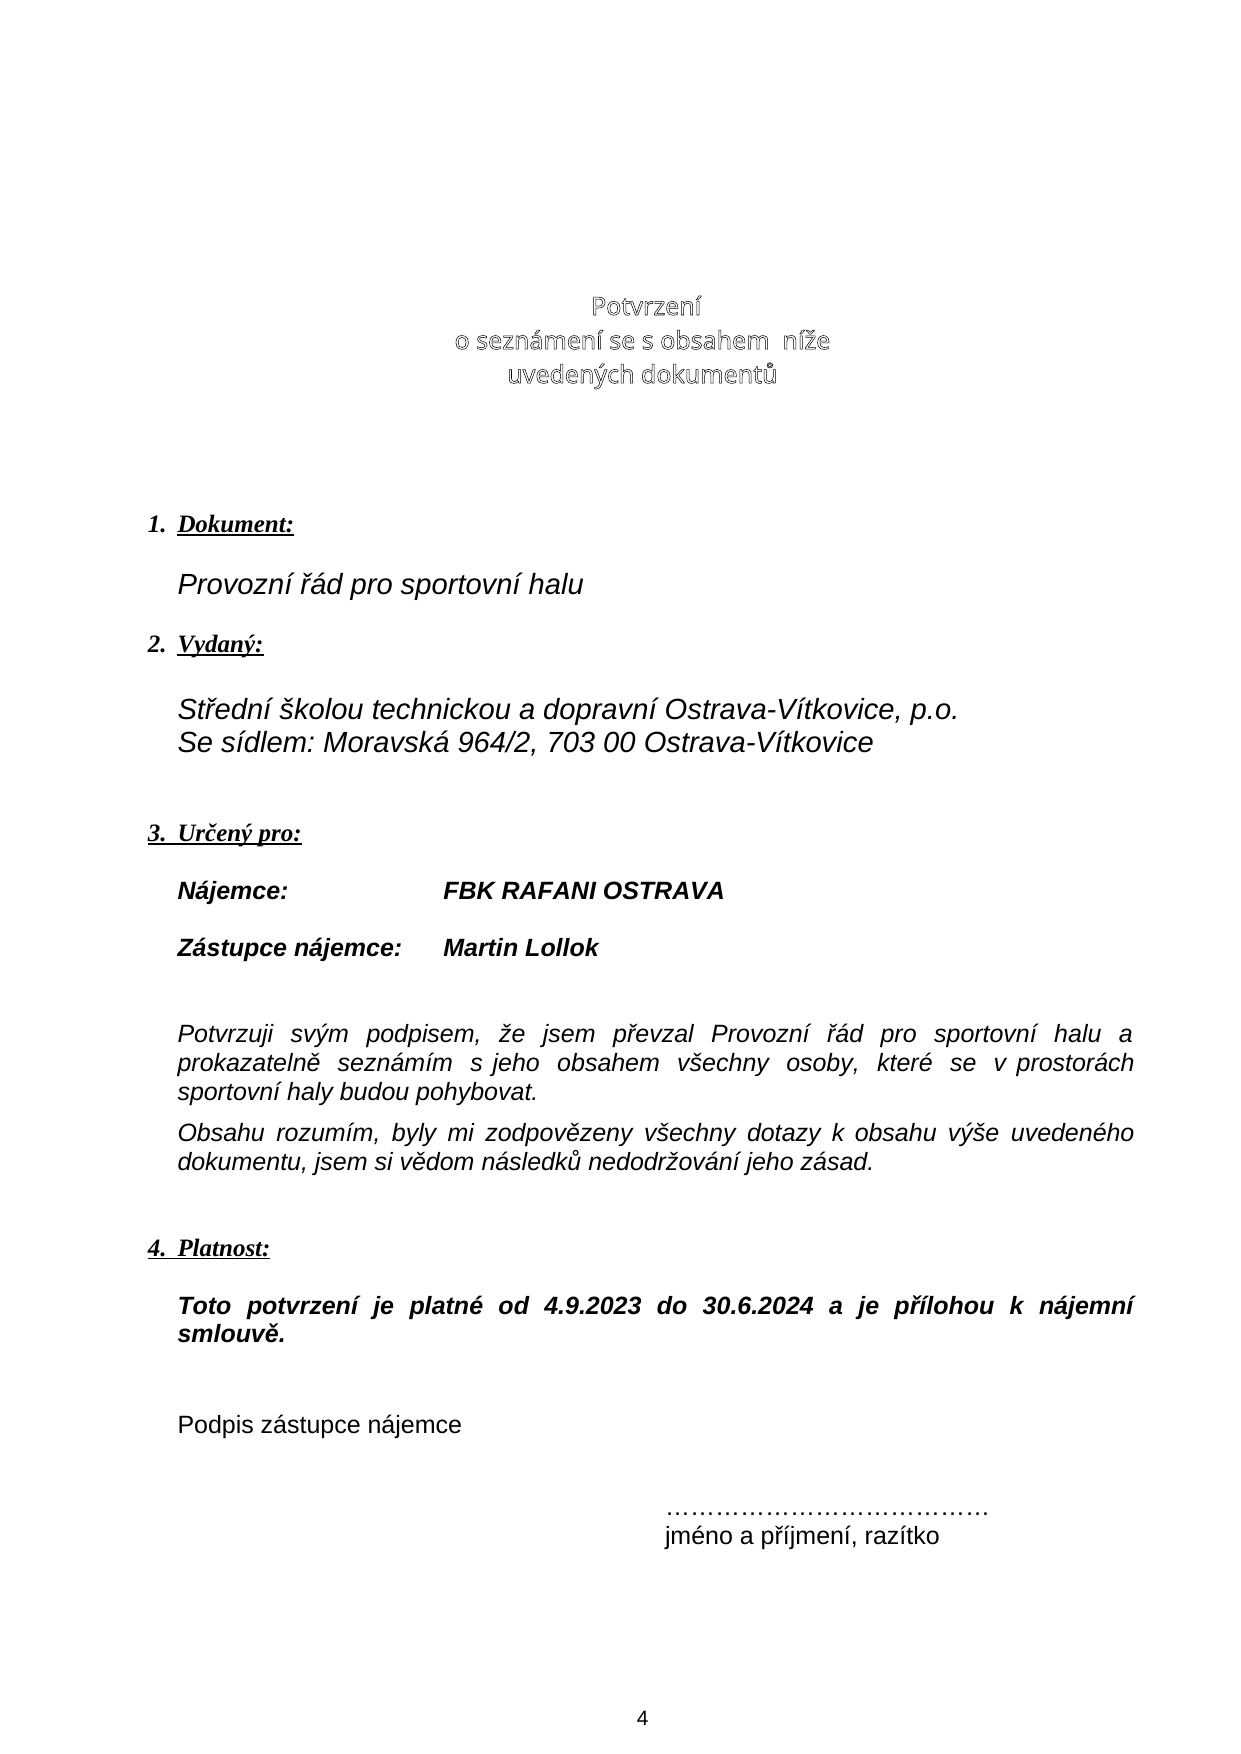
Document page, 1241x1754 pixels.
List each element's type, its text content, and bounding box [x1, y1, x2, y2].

text Střední školou technickou a dopravní Ostrava-Vítkovice, p.o. [177, 692, 1137, 725]
text Toto potvrzení je platné od 4.9.2023 do 30.6.2024 a je přílohou k nájemní smlouvě. [177, 1291, 1137, 1348]
text Podpis zástupce nájemce [177, 1410, 1137, 1439]
text 4. Platnost: [148, 1233, 1137, 1262]
text 3. Určený pro: [148, 821, 1137, 847]
subtitle Potvrzuji svým podpisem, že jsem převzal Provozní řád pro sportovní halu a prokazatelně seznámím s jeho obsahem všechny osoby, které se v prostorách sportovní haly budou pohybovat. [177, 1019, 1137, 1106]
text Nájemce: FBK RAFANI OSTRAVA [177, 876, 1137, 904]
list Dokument: [148, 509, 1137, 538]
text Se sídlem: Moravská 964/2, 703 00 Ostrava-Vítkovice [177, 725, 1137, 759]
list Vydaný: [148, 629, 1137, 658]
text jméno a příjmení, razítko [148, 1521, 1137, 1549]
text Obsahu rozumím, byly mi zodpovězeny všechny dotazy k obsahu výše uvedeného dokumentu, jsem si vědom následků nedodržování jeho zásad. [177, 1118, 1137, 1176]
text Zástupce nájemce: Martin Lollok [177, 933, 1137, 962]
text Provozní řád pro sportovní halu [177, 567, 1137, 601]
text ………………………………… [148, 1492, 1137, 1521]
